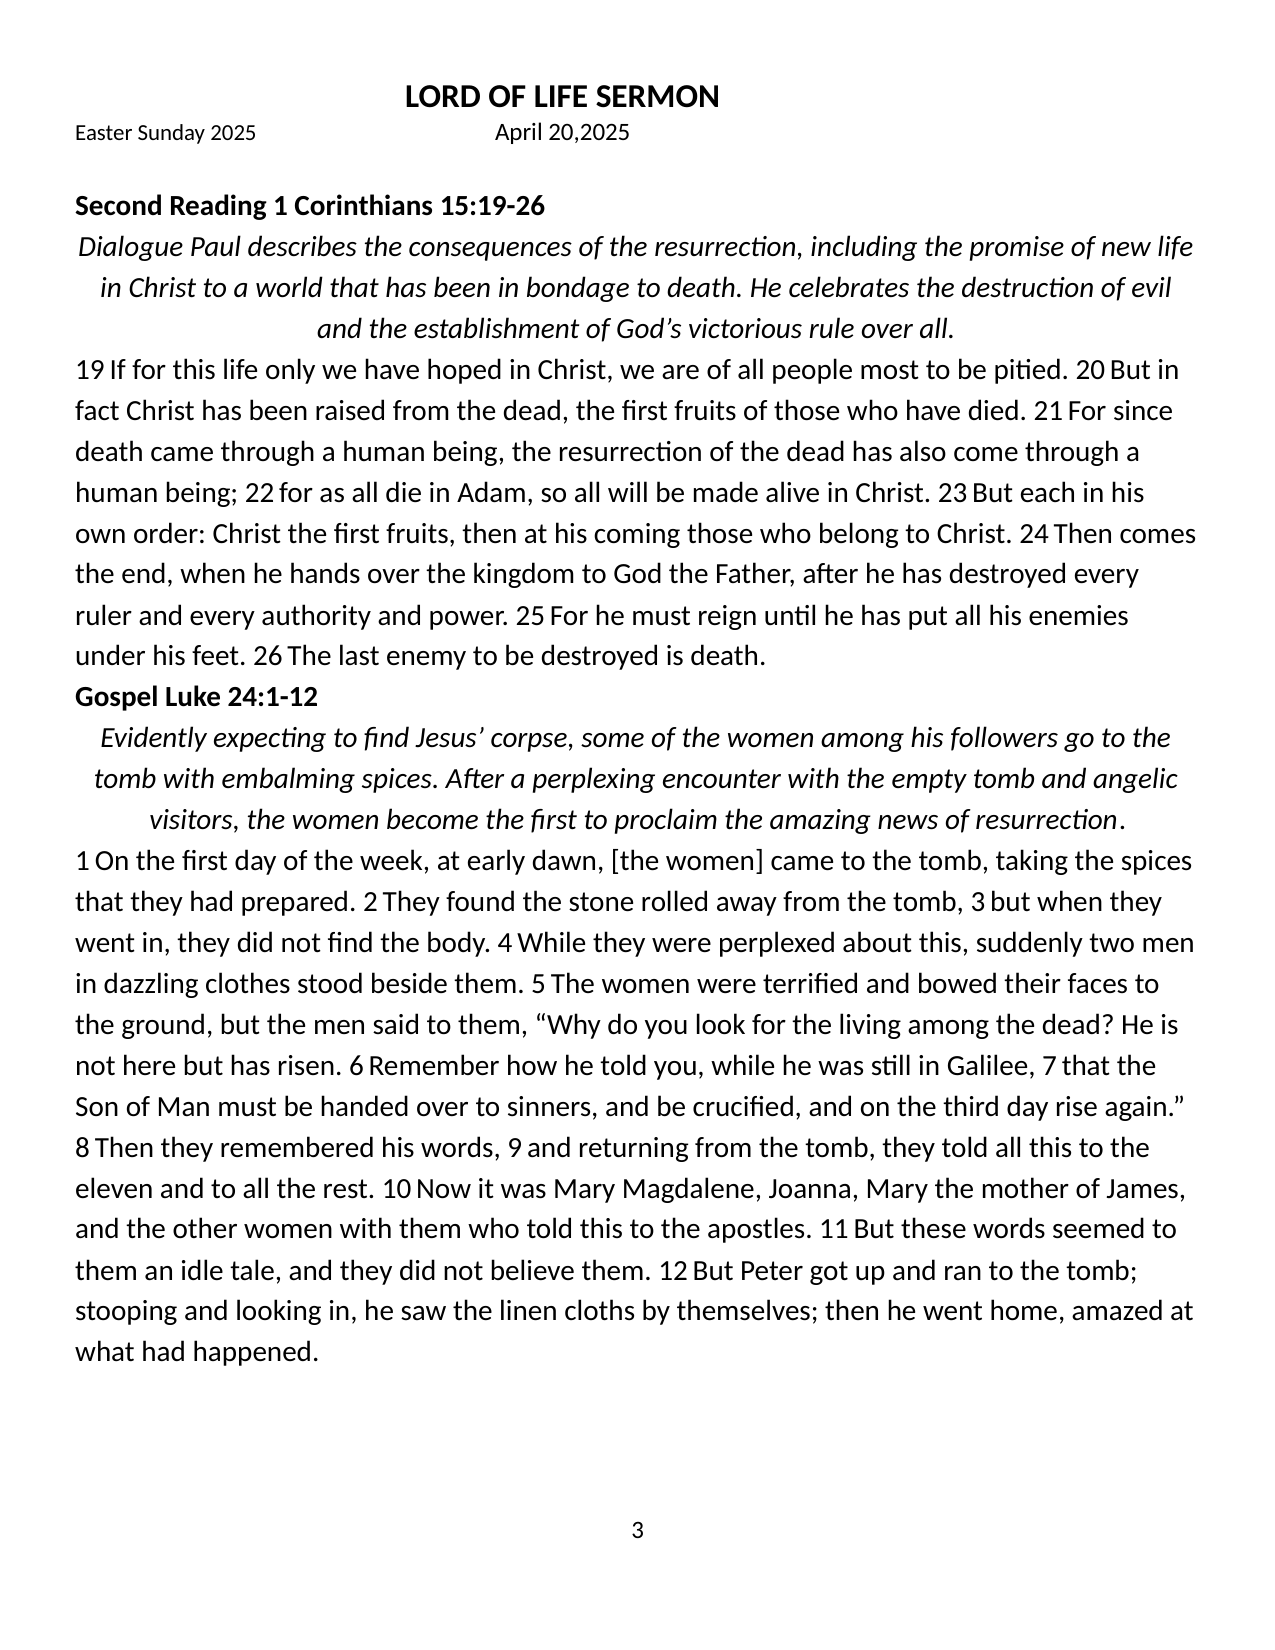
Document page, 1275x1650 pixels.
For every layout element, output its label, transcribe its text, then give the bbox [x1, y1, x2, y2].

text 1 On the first day of the week, at early dawn, [the women] came to the tomb, taking the spices that they had prepared. 2 They found the stone rolled away from the tomb, 3 but when they went in, they did not find the body. 4 While they were perplexed about this, suddenly two men in dazzling clothes stood beside them. 5 The women were terrified and bowed their faces to the ground, but the men said to them, “Why do you look for the living among the dead? He is not here but has risen. 6 Remember how he told you, while he was still in Galilee, 7 that the Son of Man must be handed over to sinners, and be crucified, and on the third day rise again.” 8 Then they remembered his words, 9 and returning from the tomb, they told all this to the eleven and to all the rest. 10 Now it was Mary Magdalene, Joanna, Mary the mother of James, and the other women with them who told this to the apostles. 11 But these words seemed to them an idle tale, and they did not believe them. 12 But Peter got up and ran to the tomb; stooping and looking in, he saw the linen cloths by themselves; then he went home, amazed at what had happened. [75, 842, 1200, 1369]
text Evidently expecting to find Jesus’ corpse, some of the women among his followers go to the tomb with embalming spices. After a perplexing encounter with the empty tomb and angelic visitors, the women become the first to proclaim the amazing news of resurrection. [75, 719, 1200, 837]
text Dialogue Paul describes the consequences of the resurrection, including the promise of new life in Christ to a world that has been in bondage to death. He celebrates the destruction of evil and the establishment of God’s victorious rule over all. [75, 228, 1200, 346]
text Gospel Luke 24:1-12 [75, 678, 1200, 714]
text 19 If for this life only we have hoped in Christ, we are of all people most to be pitied. 20 But in fact Christ has been raised from the dead, the first fruits of those who have died. 21 For since death came through a human being, the resurrection of the dead has also come through a human being; 22 for as all die in Adam, so all will be made alive in Christ. 23 But each in his own order: Christ the first fruits, then at his coming those who belong to Christ. 24 Then comes the end, when he hands over the kingdom to God the Father, after he has destroyed every ruler and every authority and power. 25 For he must reign until he has put all his enemies under his feet. 26 The last enemy to be destroyed is death. [75, 351, 1200, 673]
text Second Reading 1 Corinthians 15:19-26 [75, 187, 1200, 223]
